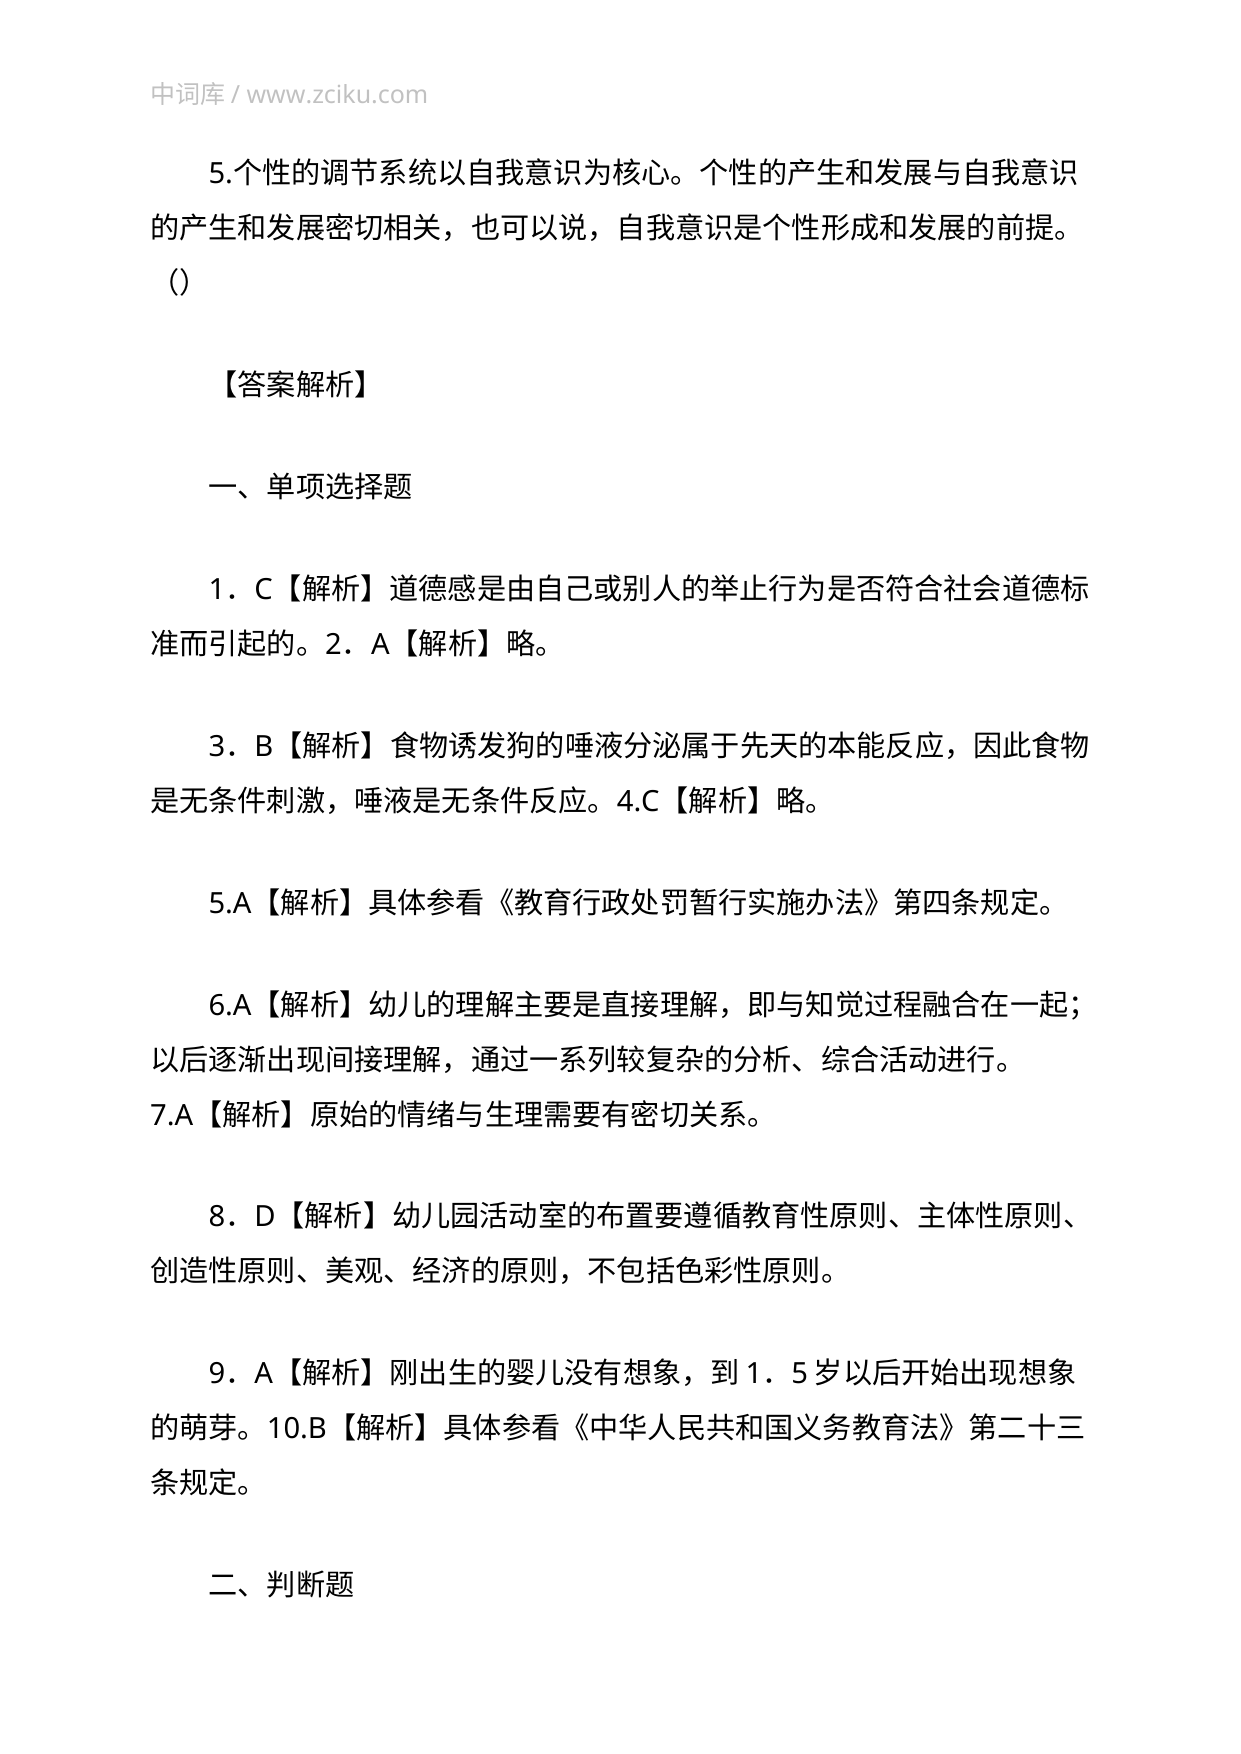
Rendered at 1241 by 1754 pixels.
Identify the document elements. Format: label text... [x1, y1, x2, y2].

text 1．C【解析】道德感是由自己或别人的举止行为是否符合社会道德标准而引起的。2．A【解析】略。 [150, 565, 1090, 663]
text 9．A【解析】刚出生的婴儿没有想象，到1．5岁以后开始出现想象的萌芽。10.B【解析】具体参看《中华人民共和国义务教育法》第二十三条规定。 [150, 1350, 1090, 1502]
text 3．B【解析】食物诱发狗的唾液分泌属于先天的本能反应，因此食物是无条件刺激，唾液是无条件反应。4.C【解析】略。 [150, 722, 1090, 819]
text 6.A【解析】幼儿的理解主要是直接理解，即与知觉过程融合在一起；以后逐渐出现间接理解，通过一系列较复杂的分析、综合活动进行。7.A【解析】原始的情绪与生理需要有密切关系。 [150, 981, 1090, 1133]
text 5.个性的调节系统以自我意识为核心。个性的产生和发展与自我意识的产生和发展密切相关，也可以说，自我意识是个性形成和发展的前提。（） [150, 150, 1090, 302]
text 8．D【解析】幼儿园活动室的布置要遵循教育性原则、主体性原则、创造性原则、美观、经济的原则，不包括色彩性原则。 [150, 1193, 1090, 1290]
text 二、判断题 [150, 1562, 1090, 1604]
text 5.A【解析】具体参看《教育行政处罚暂行实施办法》第四条规定。 [150, 879, 1090, 922]
text 一、单项选择题 [150, 463, 1090, 506]
text 【答案解析】 [150, 362, 1090, 404]
